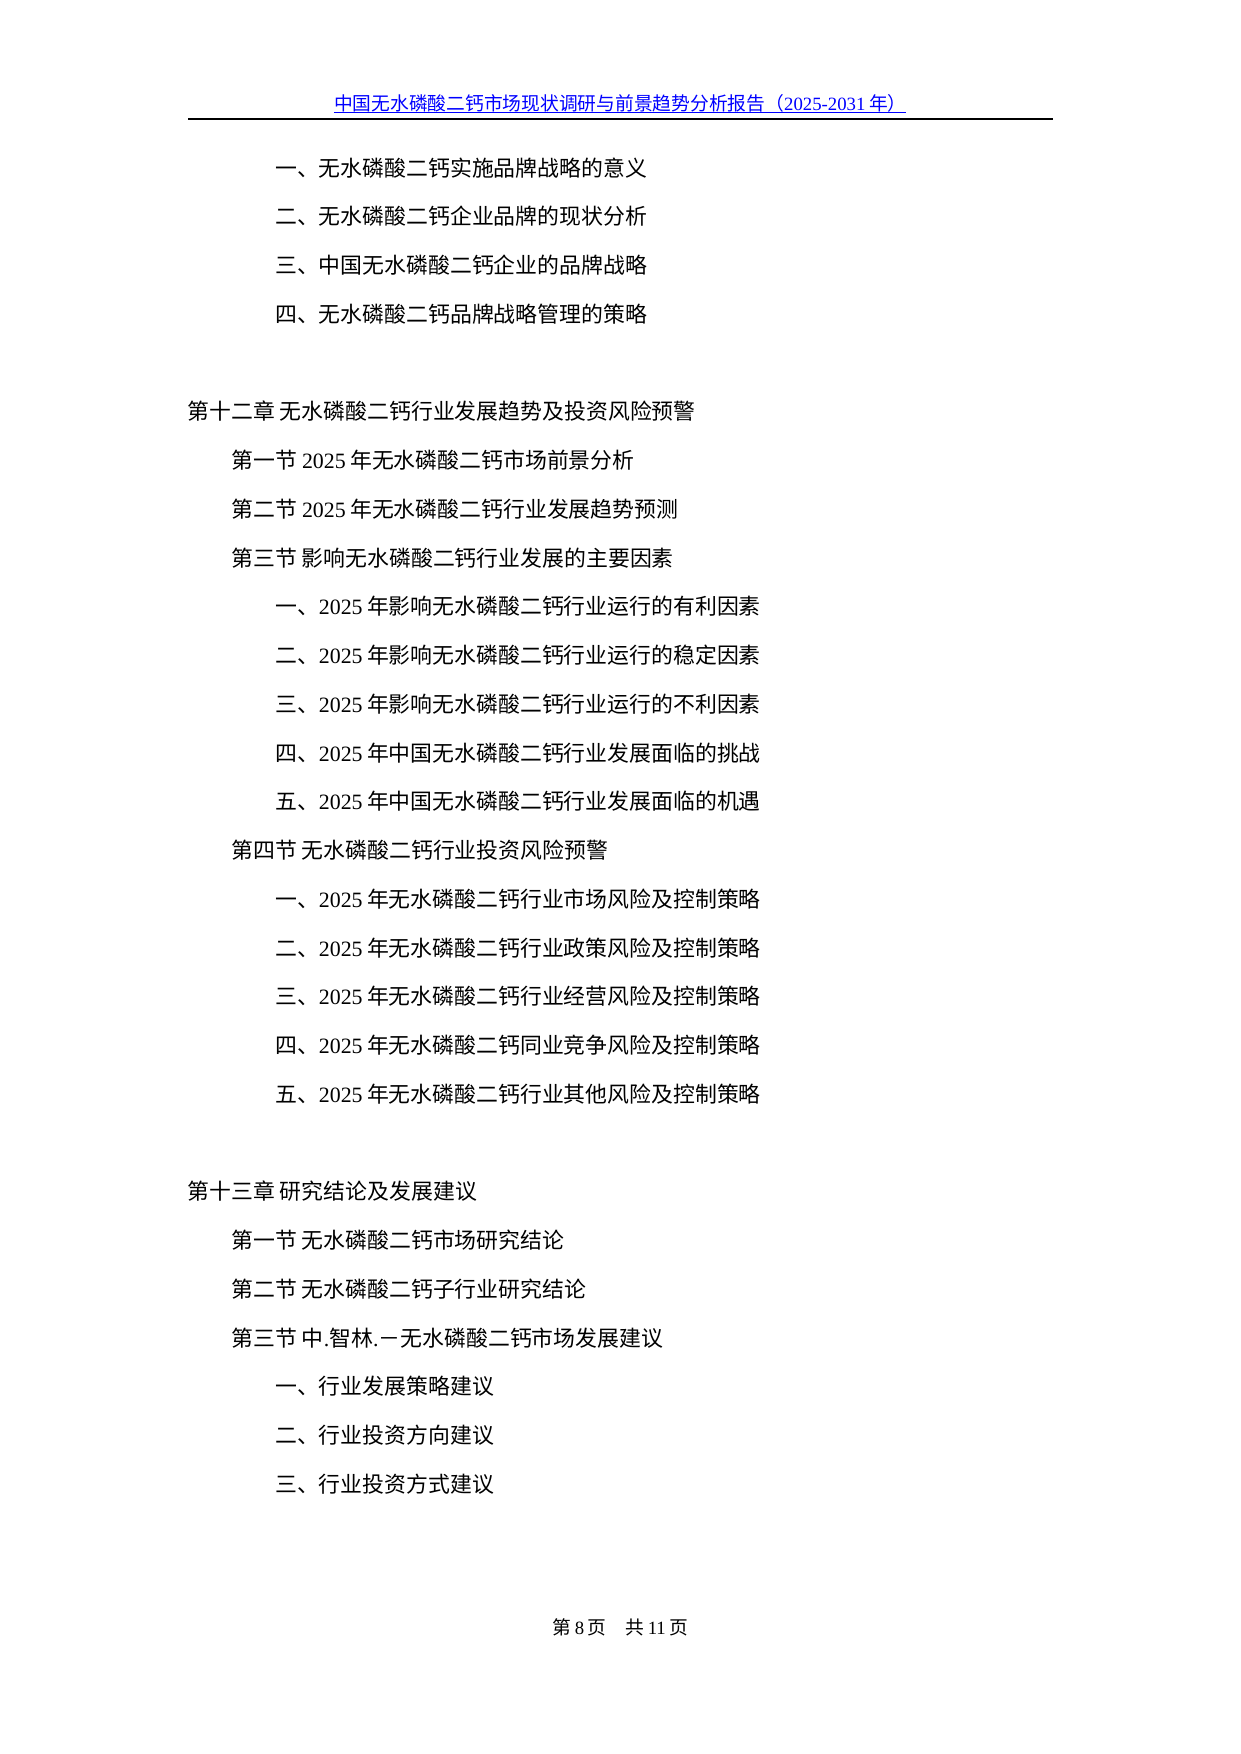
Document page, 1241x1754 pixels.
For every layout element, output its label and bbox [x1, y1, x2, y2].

text [187, 150, 1053, 1499]
